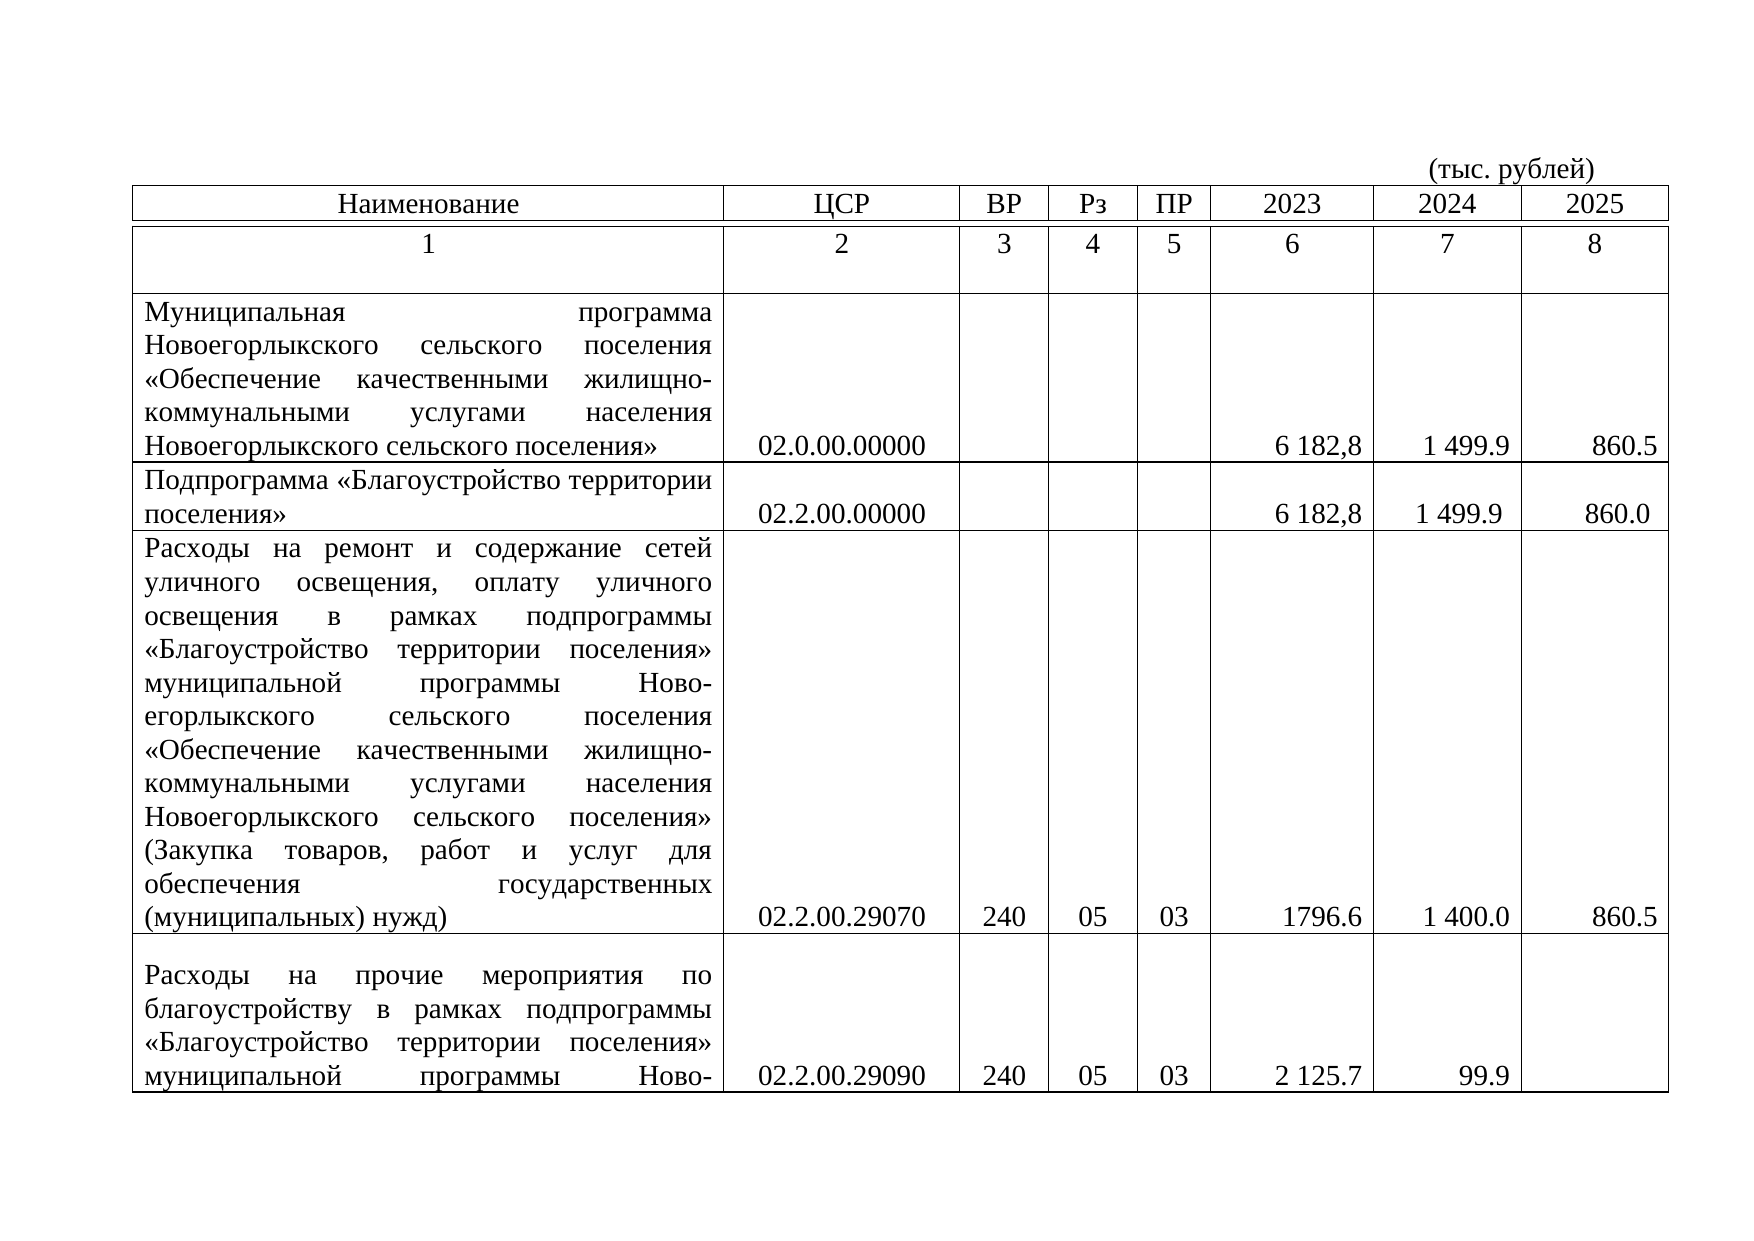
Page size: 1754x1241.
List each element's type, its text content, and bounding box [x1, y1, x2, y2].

table_cell 1796.6 [1211, 531, 1373, 933]
table_cell 02.2.00.29070 [724, 531, 959, 933]
table_cell 02.2.00.00000 [724, 463, 959, 529]
table_cell 05 [1049, 531, 1137, 933]
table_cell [133, 934, 723, 1091]
table_cell [960, 463, 1048, 529]
table_cell 03 [1138, 531, 1210, 933]
table_cell 240 [960, 531, 1048, 933]
table_cell [1049, 294, 1137, 461]
table_header 7 [1374, 227, 1521, 293]
table_header 2 [724, 227, 959, 293]
table_header ЦСР [724, 186, 959, 220]
table_header 2024 [1374, 186, 1521, 220]
table_cell 99.9 [1374, 934, 1521, 1091]
table_header 5 [1138, 227, 1210, 293]
table_header 2025 [1522, 186, 1668, 220]
table_cell 05 [1049, 934, 1137, 1091]
table_cell Подпрограмма «Благоустройство территории поселения» [133, 463, 723, 529]
table_cell 6 182,8 [1211, 463, 1373, 529]
table_header 6 [1211, 227, 1373, 293]
table_cell 6 182,8 [1211, 294, 1373, 461]
table_cell [1049, 463, 1137, 529]
table_cell 860.5 [1522, 531, 1668, 933]
table_cell 860.5 [1522, 294, 1668, 461]
text (тыс. рублей) [177, 152, 1595, 185]
table_header 2023 [1211, 186, 1373, 220]
table_header Рз [1049, 186, 1137, 220]
table_cell 1 499.9 [1374, 294, 1521, 461]
table_header Наименование [133, 186, 723, 220]
table_header 4 [1049, 227, 1137, 293]
table_cell 860.0 [1522, 463, 1668, 529]
table_cell 240 [960, 934, 1048, 1091]
table_cell Муниципальная программа Новоегорлыкского сельского поселения «Обеспечение качественными жилищно-коммунальными услугами населения Новоегорлыкского сельского поселения» [133, 294, 723, 461]
table_header 8 [1522, 227, 1668, 293]
table_header 3 [960, 227, 1048, 293]
table_header ВР [960, 186, 1048, 220]
table_cell 02.0.00.00000 [724, 294, 959, 461]
table_header ПР [1138, 186, 1210, 220]
table_cell 1 499.9 [1374, 463, 1521, 529]
table_cell [960, 294, 1048, 461]
table_cell 02.2.00.29090 [724, 934, 959, 1091]
table_cell 2 125.7 [1211, 934, 1373, 1091]
table_cell [1522, 934, 1668, 1091]
table_cell 1 400.0 [1374, 531, 1521, 933]
table_header 1 [133, 227, 723, 293]
table_cell [1138, 294, 1210, 461]
table_cell 03 [1138, 934, 1210, 1091]
table_cell [1138, 463, 1210, 529]
table_cell Расходы на ремонт и содержание сетей уличного освещения, оплату уличного освещения в рамках подпрограммы «Благоустройство территории поселения» муниципальной программы Ново-егорлыкского сельского поселения «Обеспечение качественными жилищно-коммунальными услугами населения Новоегорлыкского сельского поселения» (Закупка товаров, работ и услуг для обеспечения государственных (муниципальных) нужд) [133, 531, 723, 933]
